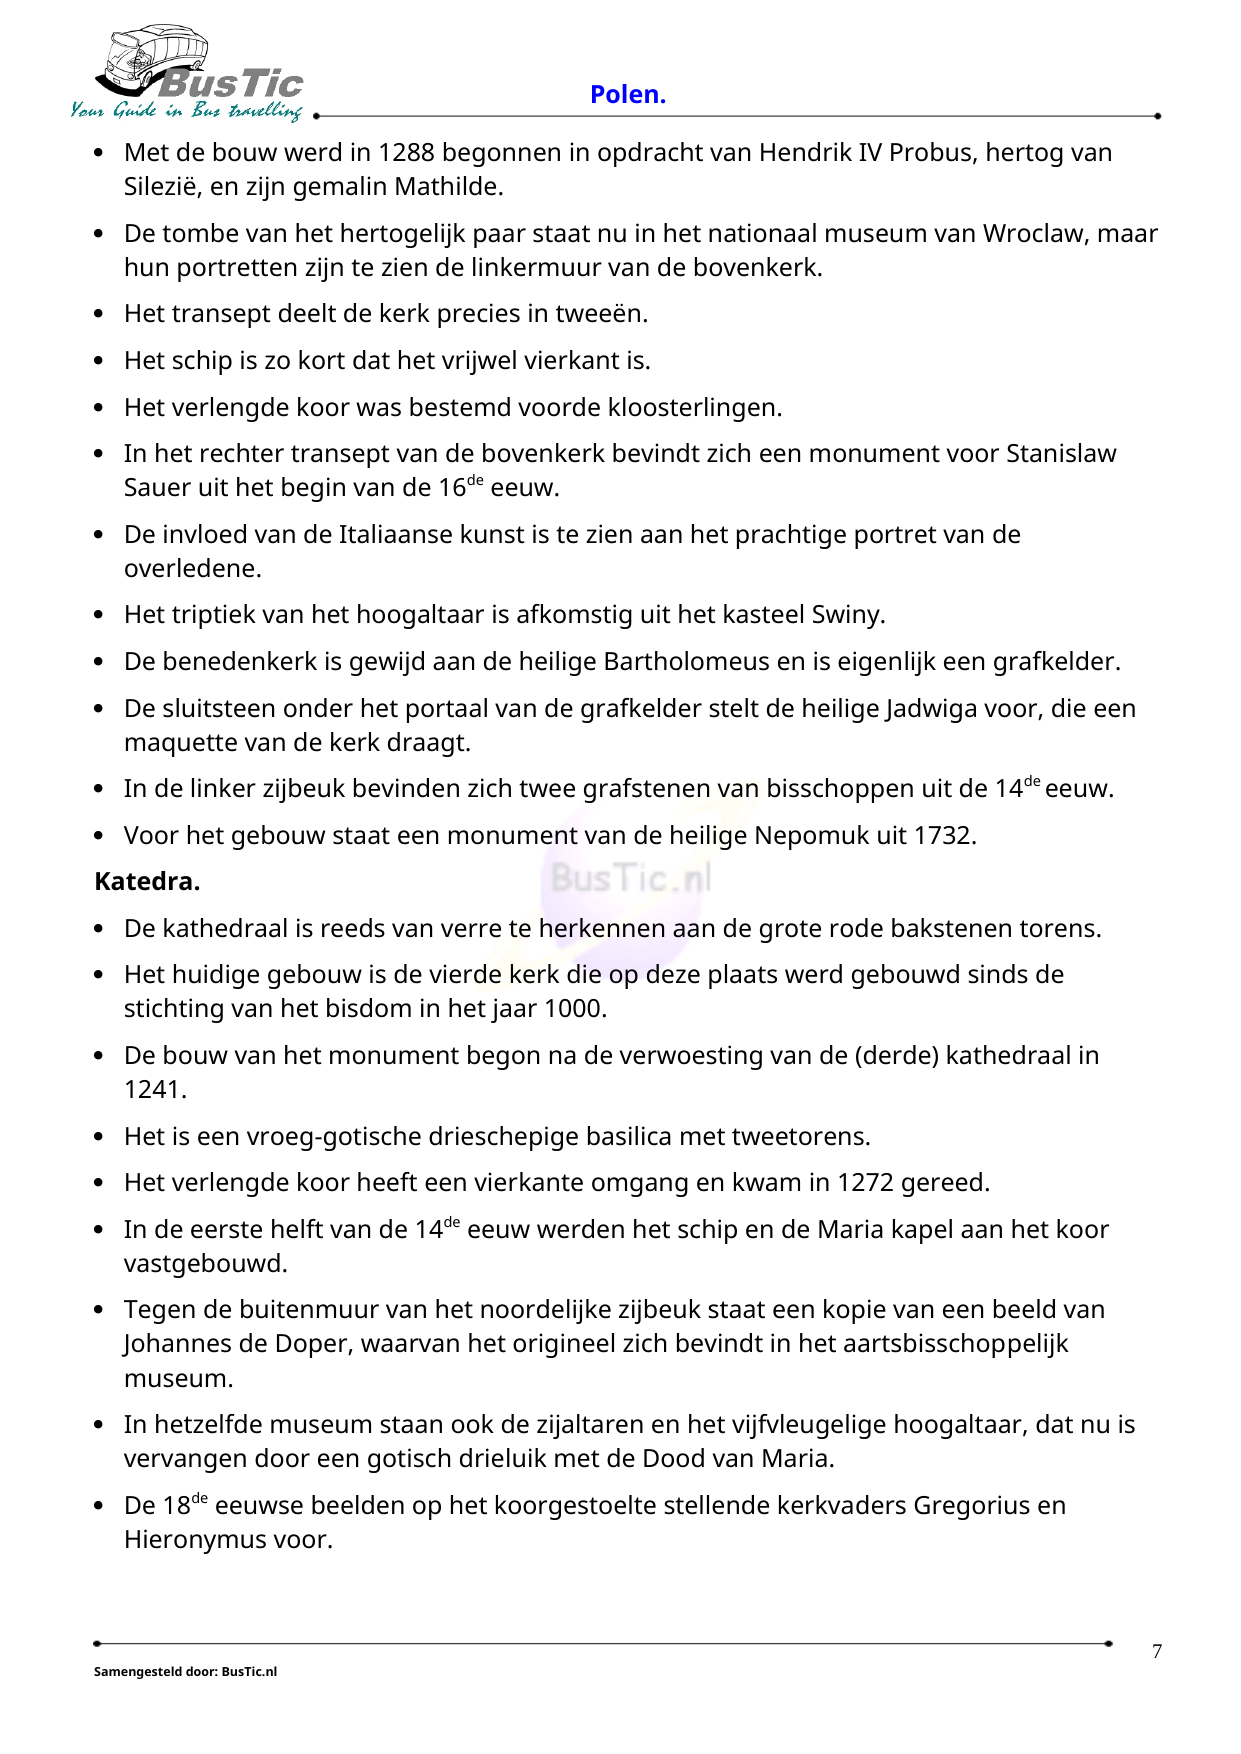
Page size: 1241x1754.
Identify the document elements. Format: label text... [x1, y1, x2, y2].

text Katedra. [94, 864, 1162, 898]
list Voor het gebouw staat een monument van de heilige Nepomuk uit 1732. [94, 817, 1162, 851]
list In hetzelfde museum staan ook de zijaltaren en het vijfvleugelige hoogaltaar, dat nu is vervangen door een gotisch drieluik met de Dood van Maria. [94, 1407, 1162, 1475]
list In de eerste helft van de 14de eeuw werden het schip en de Maria kapel aan het koor vastgebouwd. [94, 1211, 1162, 1279]
picture [62, 18, 310, 125]
list De benedenkerk is gewijd aan de heilige Bartholomeus en is eigenlijk een grafkelder. [94, 644, 1162, 678]
list Tegen de buitenmuur van het noordelijke zijbeuk staat een kopie van een beeld van Johannes de Doper, waarvan het origineel zich bevindt in het aartsbisschoppelijk museum. [94, 1292, 1162, 1394]
list Het transept deelt de kerk precies in tweeën. [94, 296, 1162, 330]
list De 18de eeuwse beelden op het koorgestoelte stellende kerkvaders Gregorius en Hieronymus voor. [94, 1487, 1162, 1556]
list Het verlengde koor was bestemd voorde kloosterlingen. [94, 389, 1162, 423]
picture [313, 110, 1163, 124]
picture [93, 1638, 1115, 1651]
list Het huidige gebouw is de vierde kerk die op deze plaats werd gebouwd sinds de stichting van het bisdom in het jaar 1000. [94, 957, 1162, 1025]
list De sluitsteen onder het portaal van de grafkelder stelt de heilige Jadwiga voor, die een maquette van de kerk draagt. [94, 690, 1162, 758]
list De tombe van het hertogelijk paar staat nu in het nationaal museum van Wroclaw, maar hun portretten zijn te zien de linkermuur van de bovenkerk. [94, 216, 1162, 284]
list Het is een vroeg-gotische drieschepige basilica met tweetorens. [94, 1118, 1162, 1152]
list In de linker zijbeuk bevinden zich twee grafstenen van bisschoppen uit de 14de eeuw. [94, 771, 1162, 805]
list De kathedraal is reeds van verre te herkennen aan de grote rode bakstenen torens. [94, 911, 1162, 944]
list Met de bouw werd in 1288 begonnen in opdracht van Hendrik IV Probus, hertog van Silezië, en zijn gemalin Mathilde. [94, 135, 1162, 203]
list Het verlengde koor heeft een vierkante omgang en kwam in 1272 gereed. [94, 1165, 1162, 1199]
list Het triptiek van het hoogaltaar is afkomstig uit het kasteel Swiny. [94, 597, 1162, 631]
list In het rechter transept van de bovenkerk bevindt zich een monument voor Stanislaw Sauer uit het begin van de 16de eeuw. [94, 436, 1162, 504]
list Het schip is zo kort dat het vrijwel vierkant is. [94, 343, 1162, 377]
list De bouw van het monument begon na de verwoesting van de (derde) kathedraal in 1241. [94, 1038, 1162, 1106]
list De invloed van de Italiaanse kunst is te zien aan het prachtige portret van de overledene. [94, 516, 1162, 584]
